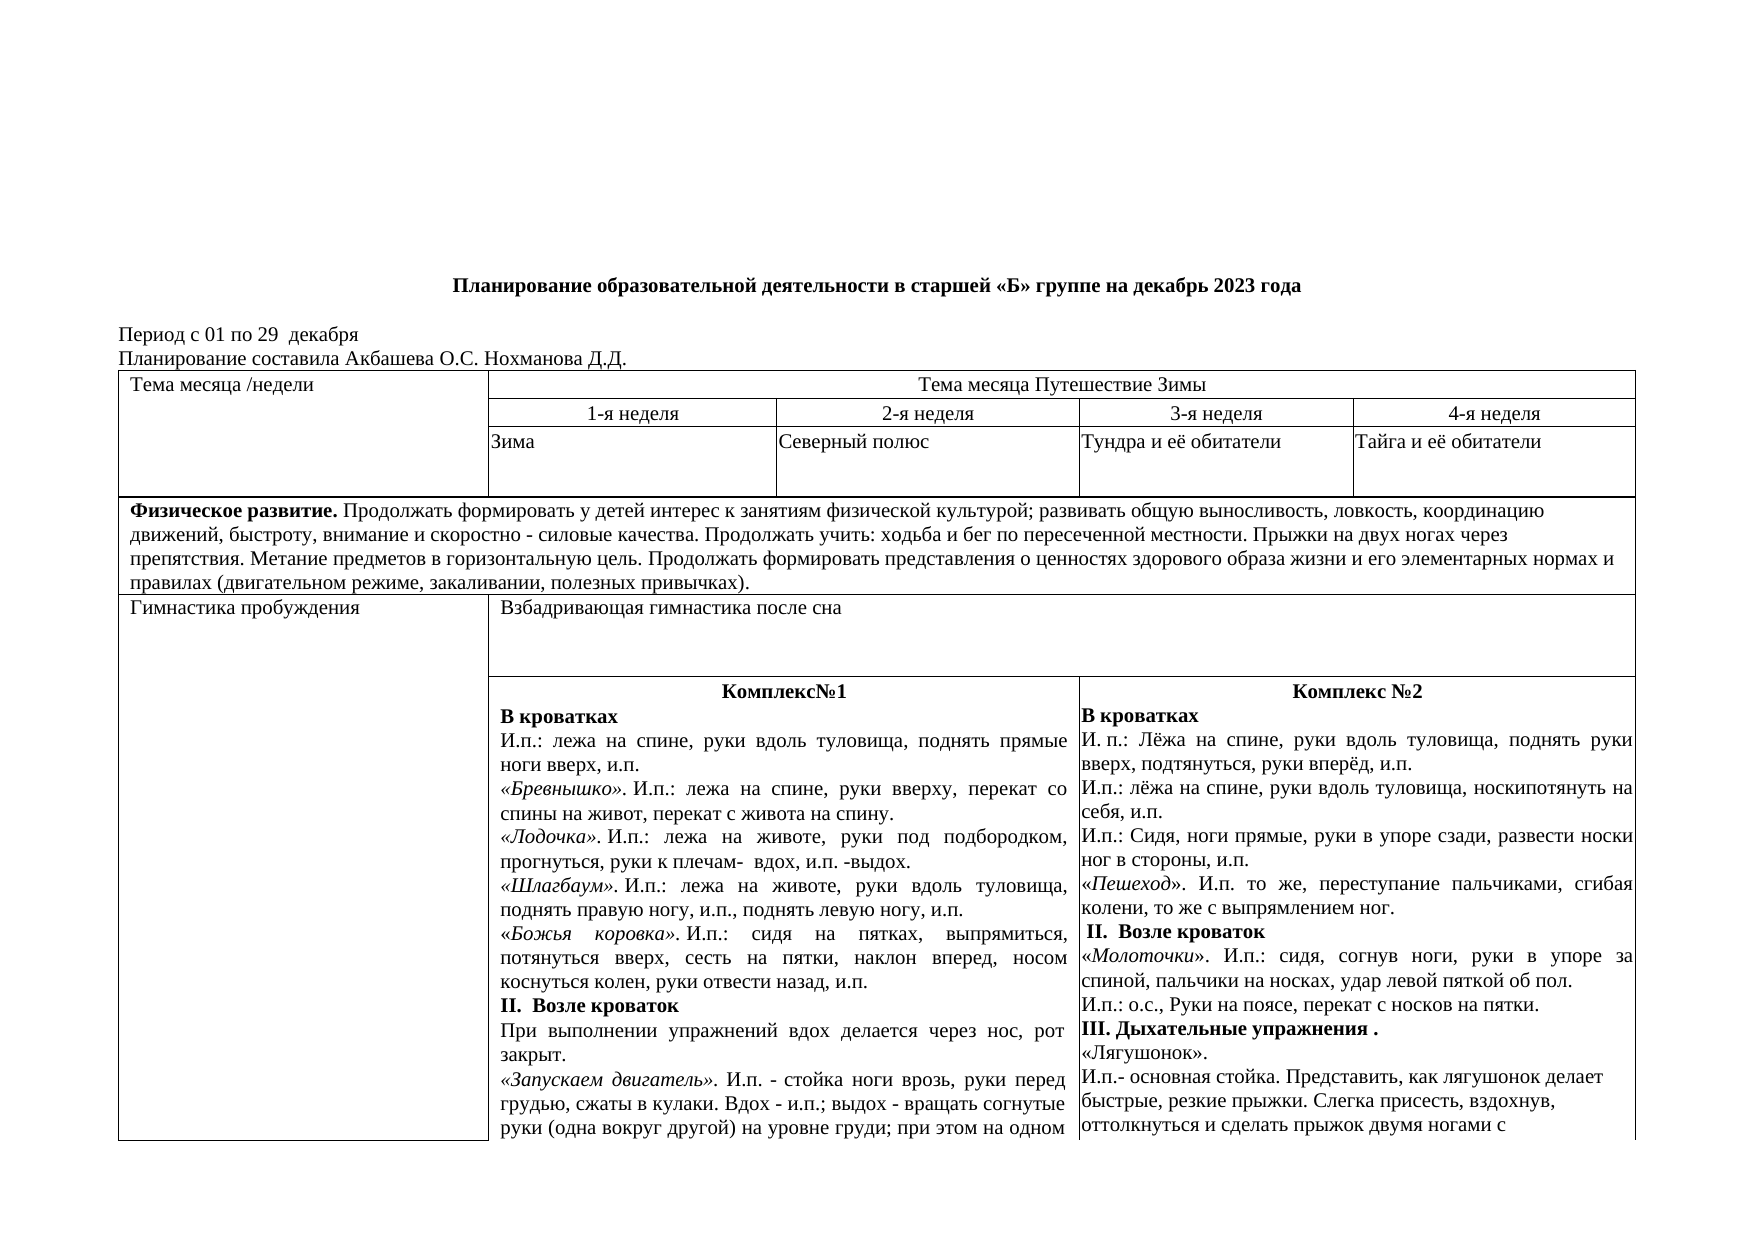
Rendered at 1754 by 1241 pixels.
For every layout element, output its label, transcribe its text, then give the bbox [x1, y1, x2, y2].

text Планирование образовательной деятельности в старшей «Б» группе на декабрь 2023 года [118, 273, 1636, 297]
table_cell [489, 677, 1079, 1140]
table_cell Взбадривающая гимнастика после сна [489, 595, 1635, 676]
text Планирование составила Акбашева О.С. Нохманова Д.Д. [118, 346, 1636, 370]
table_cell Зима [489, 427, 776, 496]
table_cell Тундра и её обитатели [1080, 427, 1353, 496]
table_cell Тайга и её обитатели [1354, 427, 1635, 496]
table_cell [1080, 677, 1635, 1140]
table_cell 2-я неделя [777, 399, 1079, 426]
table_cell Северный полюс [777, 427, 1079, 496]
table_header Тема месяца Путешествие Зимы [489, 371, 1635, 398]
table_cell 1-я неделя [489, 399, 776, 426]
table_cell 3-я неделя [1080, 399, 1353, 426]
table_cell Гимнастика пробуждения [119, 595, 488, 1140]
text Период с 01 по 29 декабря [118, 322, 1636, 346]
table_cell Физическое развитие. Продолжать формировать у детей интерес к занятиям физической культурой; развивать общую выносливость, ловкость, координацию движений, быстроту, внимание и скоростно - силовые качества. Продолжать учить: ходьба и бег по пересеченной местности. Прыжки на двух ногах через препятствия. Метание предметов в горизонтальную цель. Продолжать формировать представления о ценностях здорового образа жизни и его элементарных нормах и правилах (двигательном режиме, закаливании, полезных привычках). [643, 498, 1635, 594]
table_cell 4-я неделя [1354, 399, 1635, 426]
table_header Тема месяца /недели [119, 371, 488, 496]
